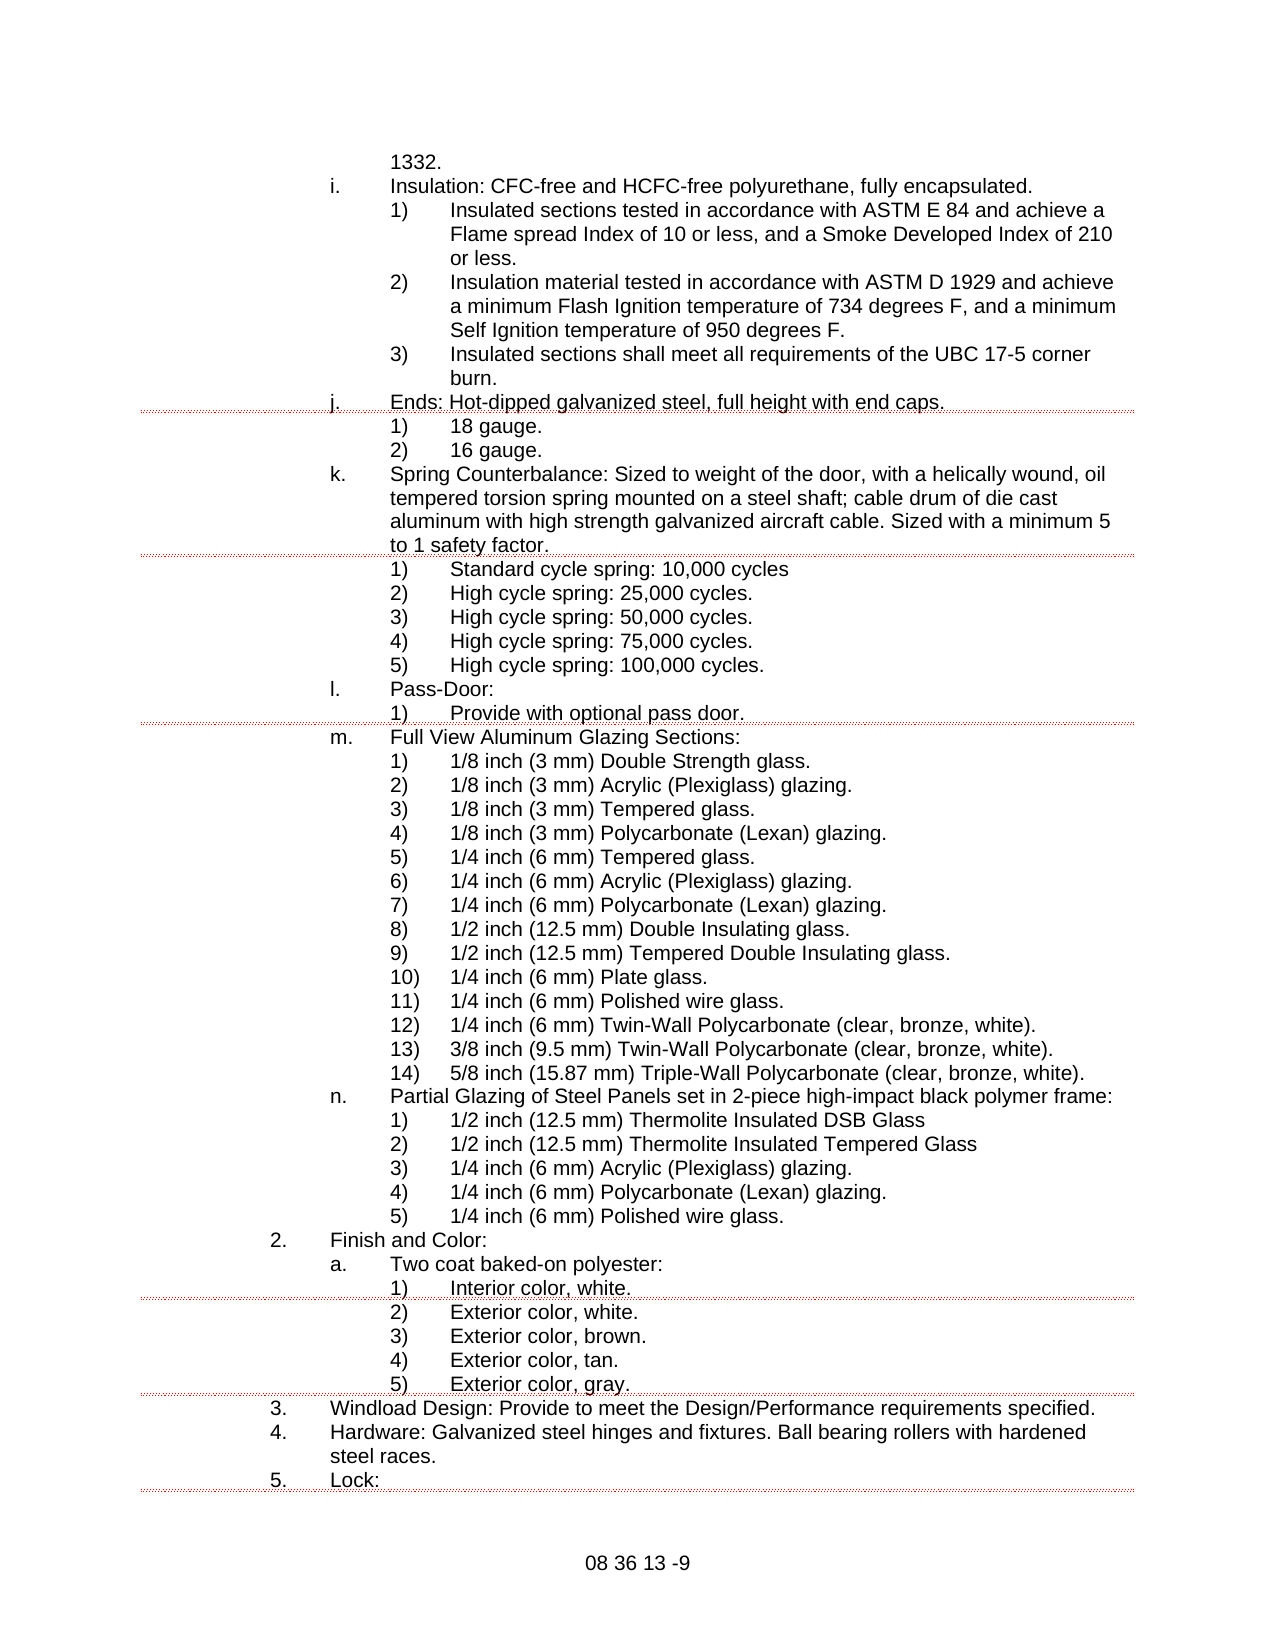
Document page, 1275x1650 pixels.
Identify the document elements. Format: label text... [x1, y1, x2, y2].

list Partial Glazing of Steel Panels set in 2-piece high-impact black polymer frame: [330, 1084, 1125, 1108]
list Spring Counterbalance: Sized to weight of the door, with a helically wound, oil tempered torsion spring mounted on a steel shaft; cable drum of die cast aluminum with high strength galvanized aircraft cable. Sized with a minimum 5 to 1 safety factor. [330, 461, 1125, 557]
list Full View Aluminum Glazing Sections: [330, 725, 1125, 749]
list Exterior color, gray. [390, 1372, 1125, 1396]
list 1/4 inch (6 mm) Polished wire glass. [390, 1204, 1125, 1228]
list High cycle spring: 100,000 cycles. [390, 653, 1125, 677]
list Insulation: CFC-free and HCFC-free polyurethane, fully encapsulated. [330, 174, 1125, 198]
list Provide with optional pass door. [390, 701, 1125, 725]
list 1/4 inch (6 mm) Twin-Wall Polycarbonate (clear, bronze, white). [390, 1012, 1125, 1036]
list 16 gauge. [390, 437, 1125, 461]
list Exterior color, white. [390, 1300, 1125, 1324]
list Two coat baked-on polyester: [330, 1252, 1125, 1276]
list 1/4 inch (6 mm) Plate glass. [390, 964, 1125, 988]
list Finish and Color: [270, 1228, 1125, 1252]
list 1/2 inch (12.5 mm) Tempered Double Insulating glass. [390, 941, 1125, 964]
list 1/4 inch (6 mm) Acrylic (Plexiglass) glazing. [390, 1156, 1125, 1180]
list Insulated sections shall meet all requirements of the UBC 17-5 corner burn. [390, 342, 1125, 389]
list 1/4 inch (6 mm) Polycarbonate (Lexan) glazing. [390, 893, 1125, 917]
list Pass-Door: [330, 677, 1125, 701]
list High cycle spring: 50,000 cycles. [390, 605, 1125, 629]
list 1/8 inch (3 mm) Double Strength glass. [390, 749, 1125, 773]
list Standard cycle spring: 10,000 cycles [390, 557, 1125, 581]
list Windload Design: Provide to meet the Design/Performance requirements specified. [270, 1396, 1125, 1420]
list 1/2 inch (12.5 mm) Thermolite Insulated DSB Glass [390, 1108, 1125, 1132]
list 1/8 inch (3 mm) Tempered glass. [390, 797, 1125, 821]
list 1/2 inch (12.5 mm) Double Insulating glass. [390, 917, 1125, 941]
list Exterior color, tan. [390, 1348, 1125, 1372]
list 1/2 inch (12.5 mm) Thermolite Insulated Tempered Glass [390, 1132, 1125, 1156]
list 1/4 inch (6 mm) Polycarbonate (Lexan) glazing. [390, 1180, 1125, 1204]
list 5/8 inch (15.87 mm) Triple-Wall Polycarbonate (clear, bronze, white). [390, 1060, 1125, 1084]
list 3/8 inch (9.5 mm) Twin-Wall Polycarbonate (clear, bronze, white). [390, 1036, 1125, 1060]
list 1/8 inch (3 mm) Acrylic (Plexiglass) glazing. [390, 773, 1125, 797]
list Interior color, white. [390, 1276, 1125, 1300]
list 1/8 inch (3 mm) Polycarbonate (Lexan) glazing. [390, 821, 1125, 845]
list High cycle spring: 25,000 cycles. [390, 581, 1125, 605]
list 1/4 inch (6 mm) Polished wire glass. [390, 988, 1125, 1012]
list Insulation material tested in accordance with ASTM D 1929 and achieve a minimum Flash Ignition temperature of 734 degrees F, and a minimum Self Ignition temperature of 950 degrees F. [390, 270, 1125, 342]
list Ends: Hot-dipped galvanized steel, full height with end caps. [330, 389, 1125, 413]
list 1/4 inch (6 mm) Tempered glass. [390, 845, 1125, 869]
list Hardware: Galvanized steel hinges and fixtures. Ball bearing rollers with hardened steel races. [270, 1420, 1125, 1468]
list 18 gauge. [390, 413, 1125, 437]
list Lock: [270, 1468, 1125, 1492]
list Exterior color, brown. [390, 1324, 1125, 1348]
list Insulated sections tested in accordance with ASTM E 84 and achieve a Flame spread Index of 10 or less, and a Smoke Developed Index of 210 or less. [390, 198, 1125, 270]
list High cycle spring: 75,000 cycles. [390, 629, 1125, 653]
list 1/4 inch (6 mm) Acrylic (Plexiglass) glazing. [390, 869, 1125, 893]
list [330, 150, 1125, 174]
